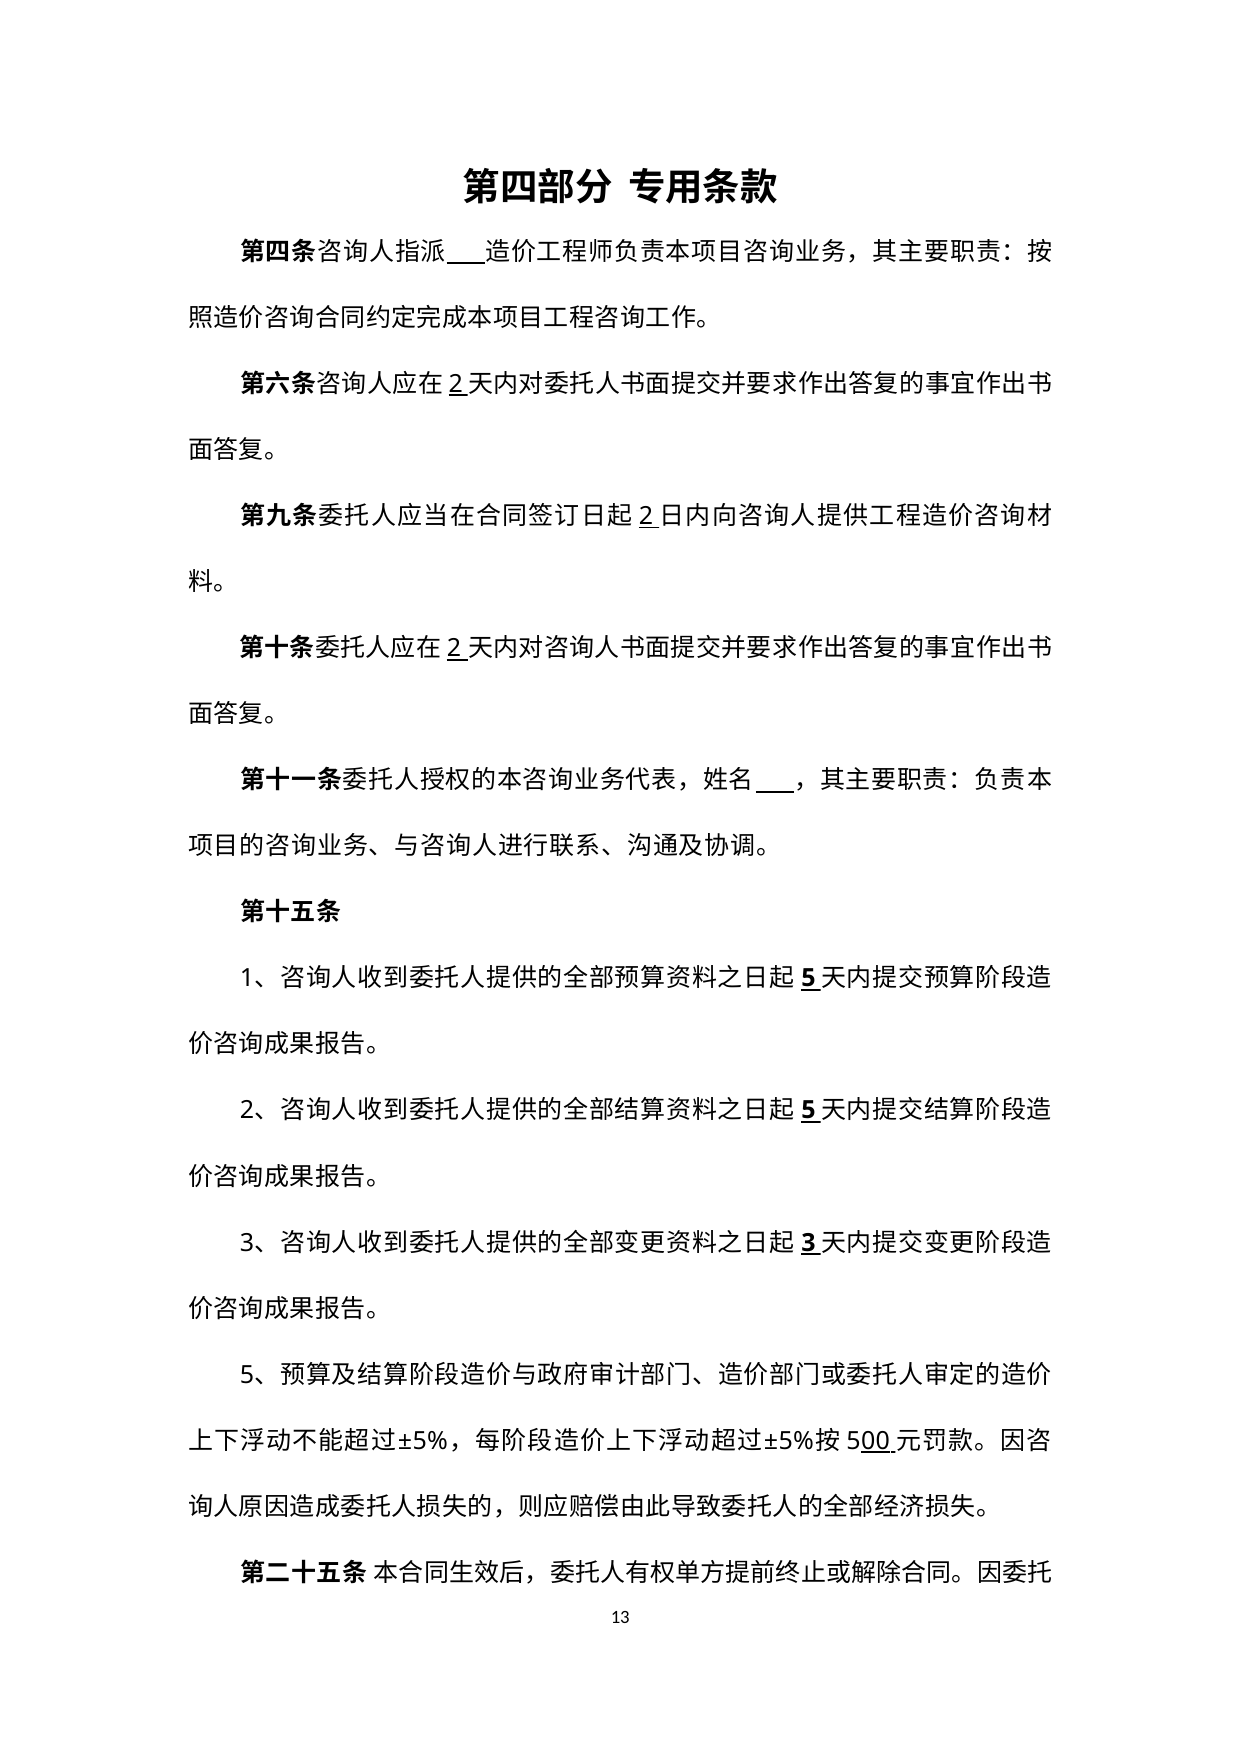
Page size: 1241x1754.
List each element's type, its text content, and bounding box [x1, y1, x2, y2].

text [188, 1537, 1052, 1603]
text 第四部分 专用条款 [188, 151, 1052, 217]
text 第十一条委托人授权的本咨询业务代表，姓名 ，其主要职责：负责本项目的咨询业务、与咨询人进行联系、沟通及协调。 [188, 745, 1052, 877]
text 第六条咨询人应在2天内对委托人书面提交并要求作出答复的事宜作出书面答复。 [188, 349, 1052, 481]
text 第十五条 [188, 877, 1052, 943]
text 5、预算及结算阶段造价与政府审计部门、造价部门或委托人审定的造价上下浮动不能超过±5%，每阶段造价上下浮动超过±5%按500元罚款。因咨询人原因造成委托人损失的，则应赔偿由此导致委托人的全部经济损失。 [188, 1339, 1052, 1537]
text 第九条委托人应当在合同签订日起2日内向咨询人提供工程造价咨询材料。 [188, 481, 1052, 613]
text 3、咨询人收到委托人提供的全部变更资料之日起3天内提交变更阶段造价咨询成果报告。 [188, 1207, 1052, 1339]
text 2、咨询人收到委托人提供的全部结算资料之日起5天内提交结算阶段造价咨询成果报告。 [188, 1075, 1052, 1207]
text 第十条委托人应在2 天内对咨询人书面提交并要求作出答复的事宜作出书面答复。 [188, 613, 1052, 745]
text 1、咨询人收到委托人提供的全部预算资料之日起5天内提交预算阶段造价咨询成果报告。 [188, 943, 1052, 1075]
text 第四条咨询人指派 造价工程师负责本项目咨询业务，其主要职责：按照造价咨询合同约定完成本项目工程咨询工作。 [188, 217, 1052, 349]
